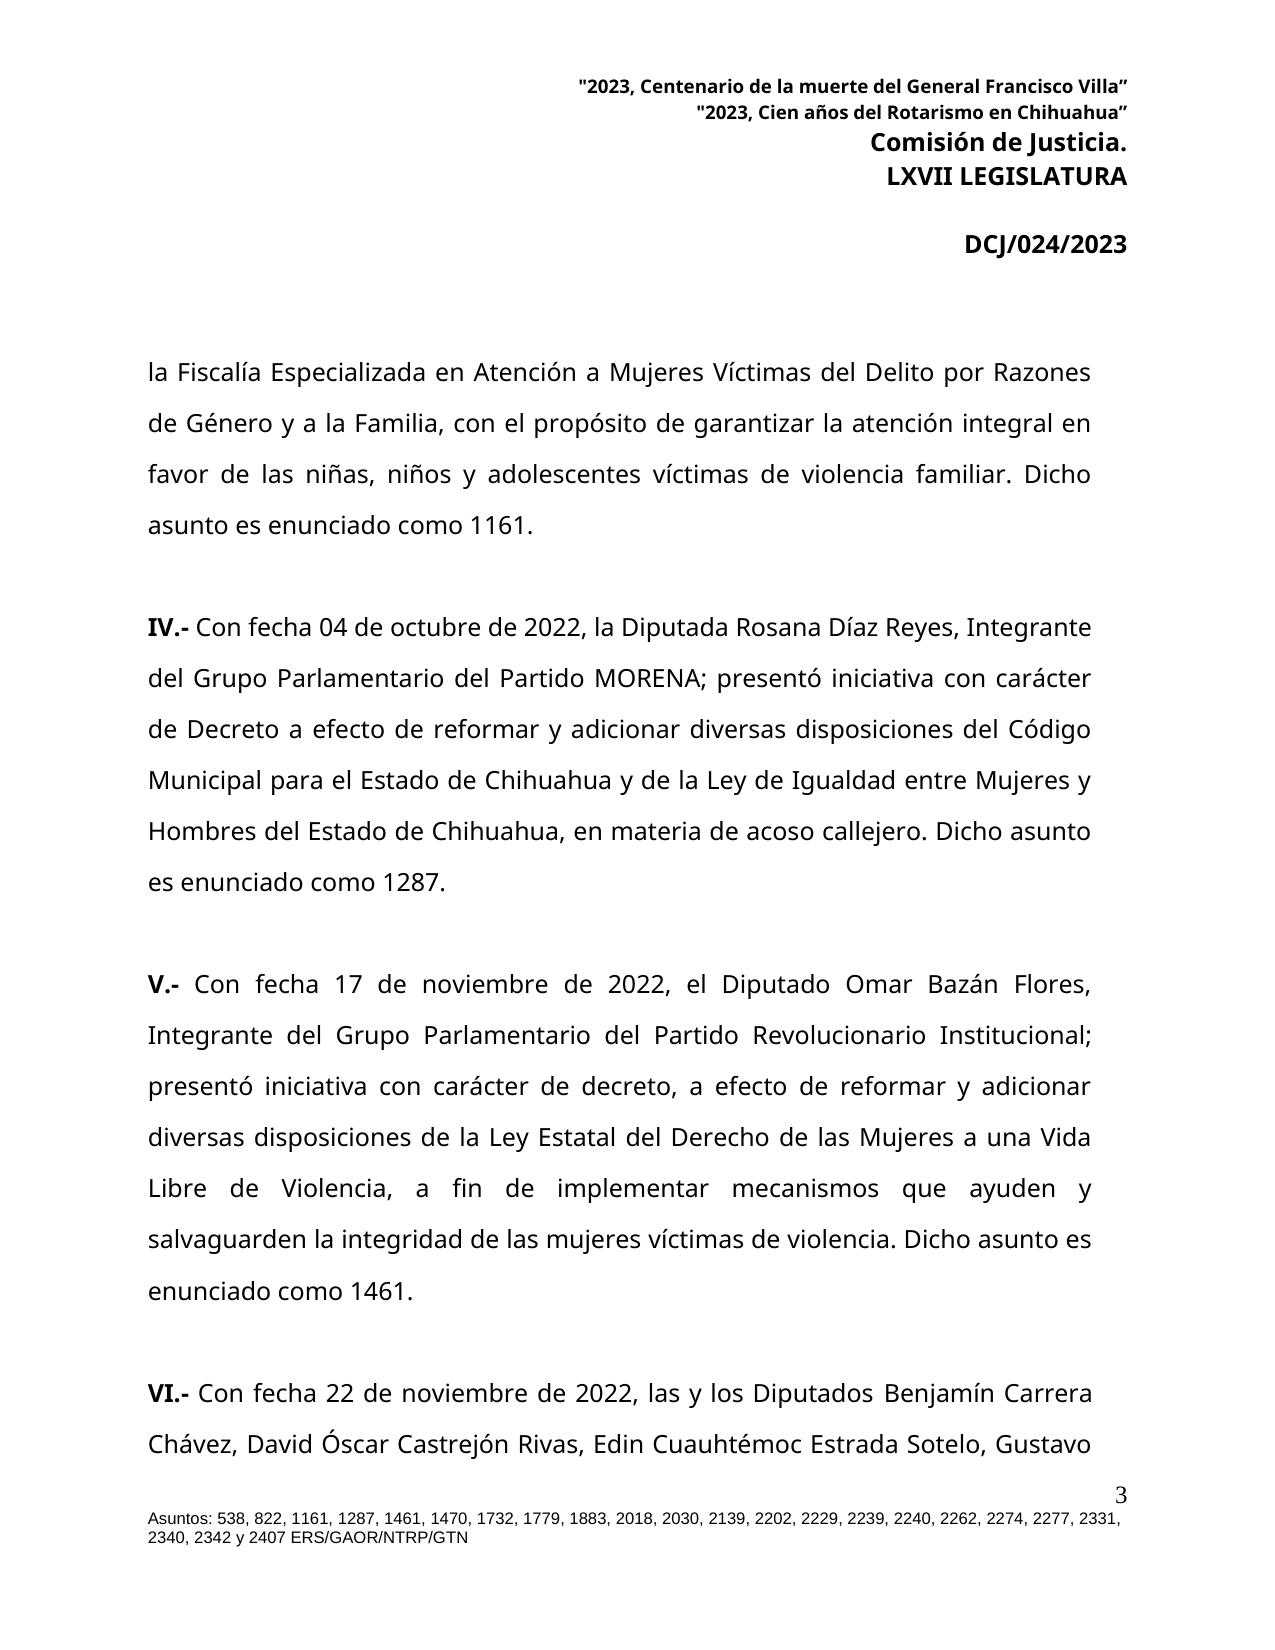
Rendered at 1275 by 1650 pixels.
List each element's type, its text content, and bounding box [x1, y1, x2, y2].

text IV.- Con fecha 04 de octubre de 2022, la Diputada Rosana Díaz Reyes, Integrante del Grupo Parlamentario del Partido MORENA; presentó iniciativa con carácter de Decreto a efecto de reformar y adicionar diversas disposiciones del Código Municipal para el Estado de Chihuahua y de la Ley de Igualdad entre Mujeres y Hombres del Estado de Chihuahua, en materia de acoso callejero. Dicho asunto es enunciado como 1287. [148, 609, 1093, 899]
text V.- Con fecha 17 de noviembre de 2022, el Diputado Omar Bazán Flores, Integrante del Grupo Parlamentario del Partido Revolucionario Institucional; presentó iniciativa con carácter de decreto, a efecto de reformar y adicionar diversas disposiciones de la Ley Estatal del Derecho de las Mujeres a una Vida Libre de Violencia, a fin de implementar mecanismos que ayuden y salvaguarden la integridad de las mujeres víctimas de violencia. Dicho asunto es enunciado como 1461. [148, 967, 1093, 1307]
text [148, 354, 1093, 542]
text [148, 1375, 1093, 1460]
